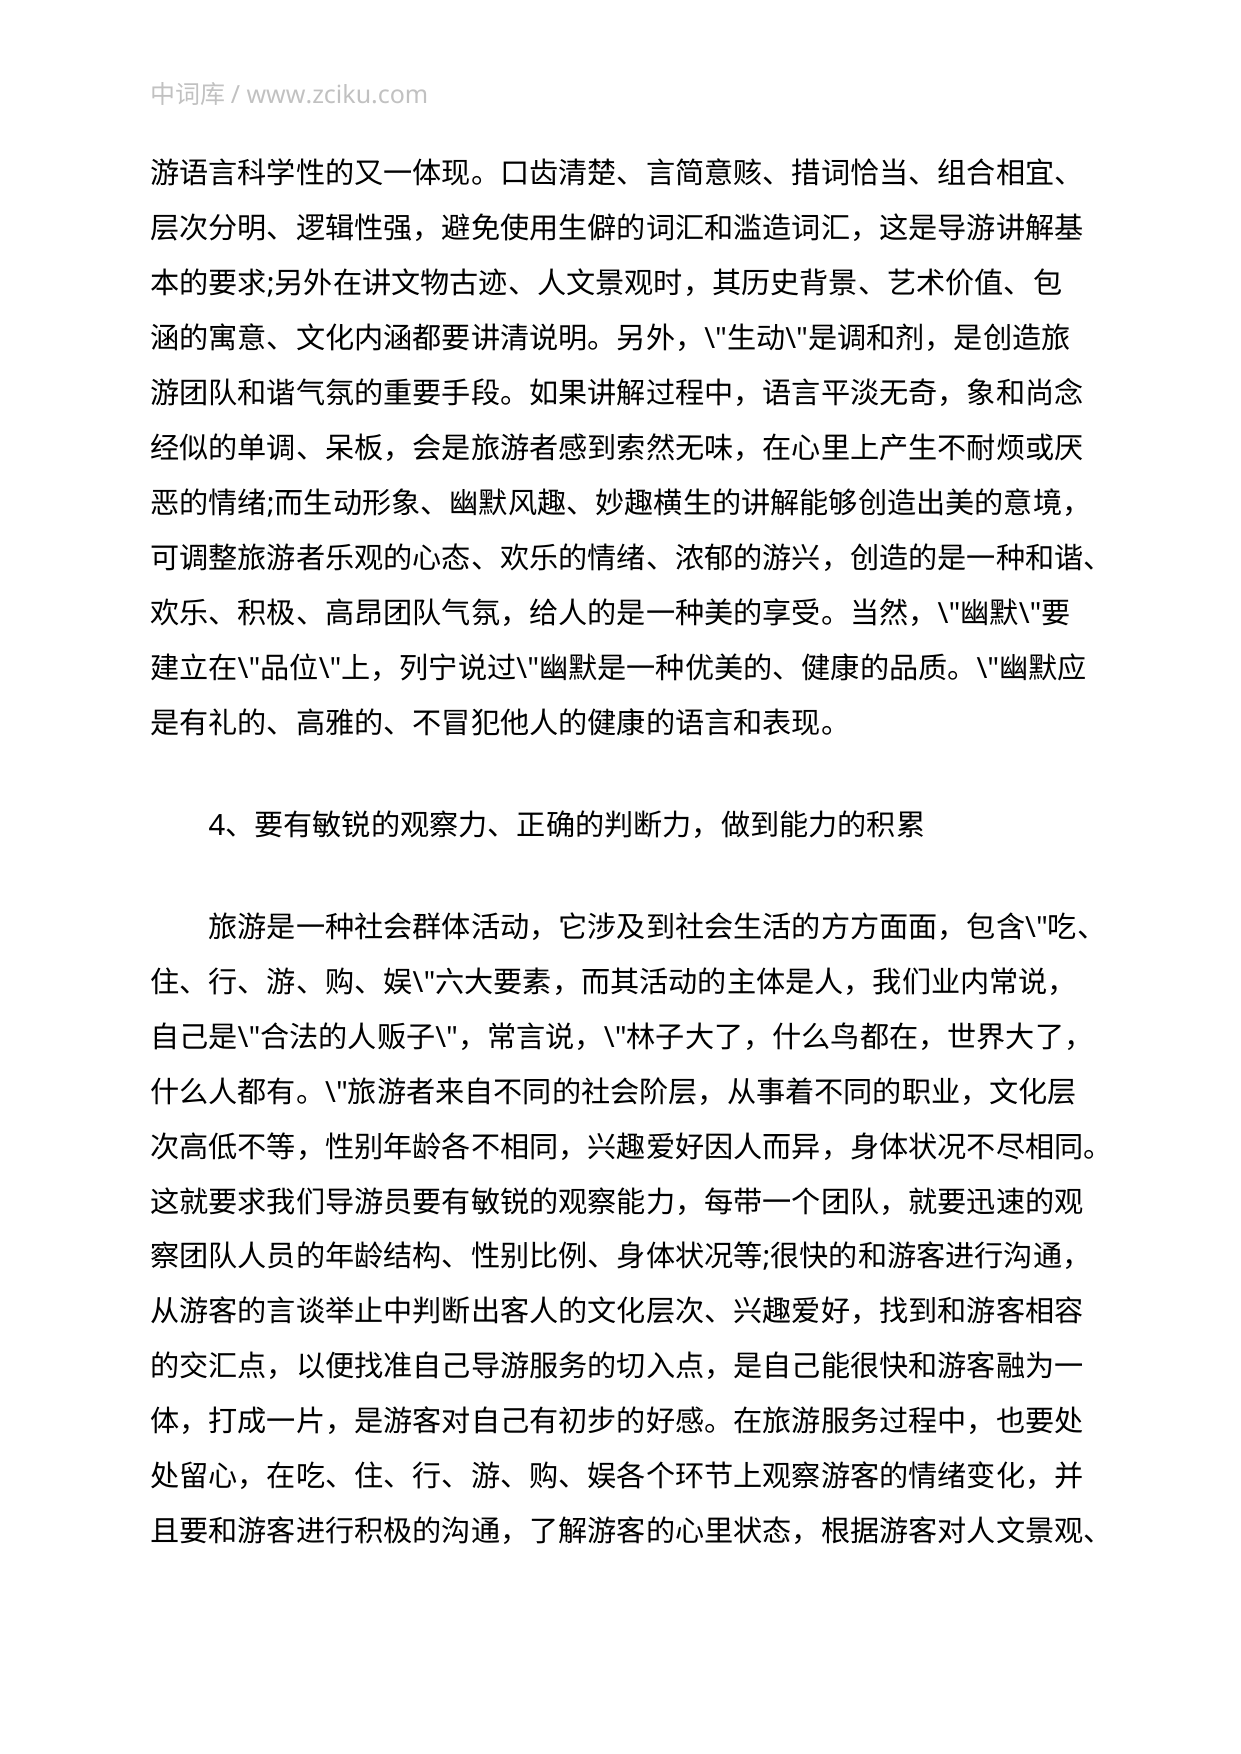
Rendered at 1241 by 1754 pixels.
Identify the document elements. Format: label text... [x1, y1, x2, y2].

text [150, 903, 1090, 1550]
text 4、要有敏锐的观察力、正确的判断力，做到能力的积累 [150, 801, 1090, 844]
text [150, 150, 1090, 742]
